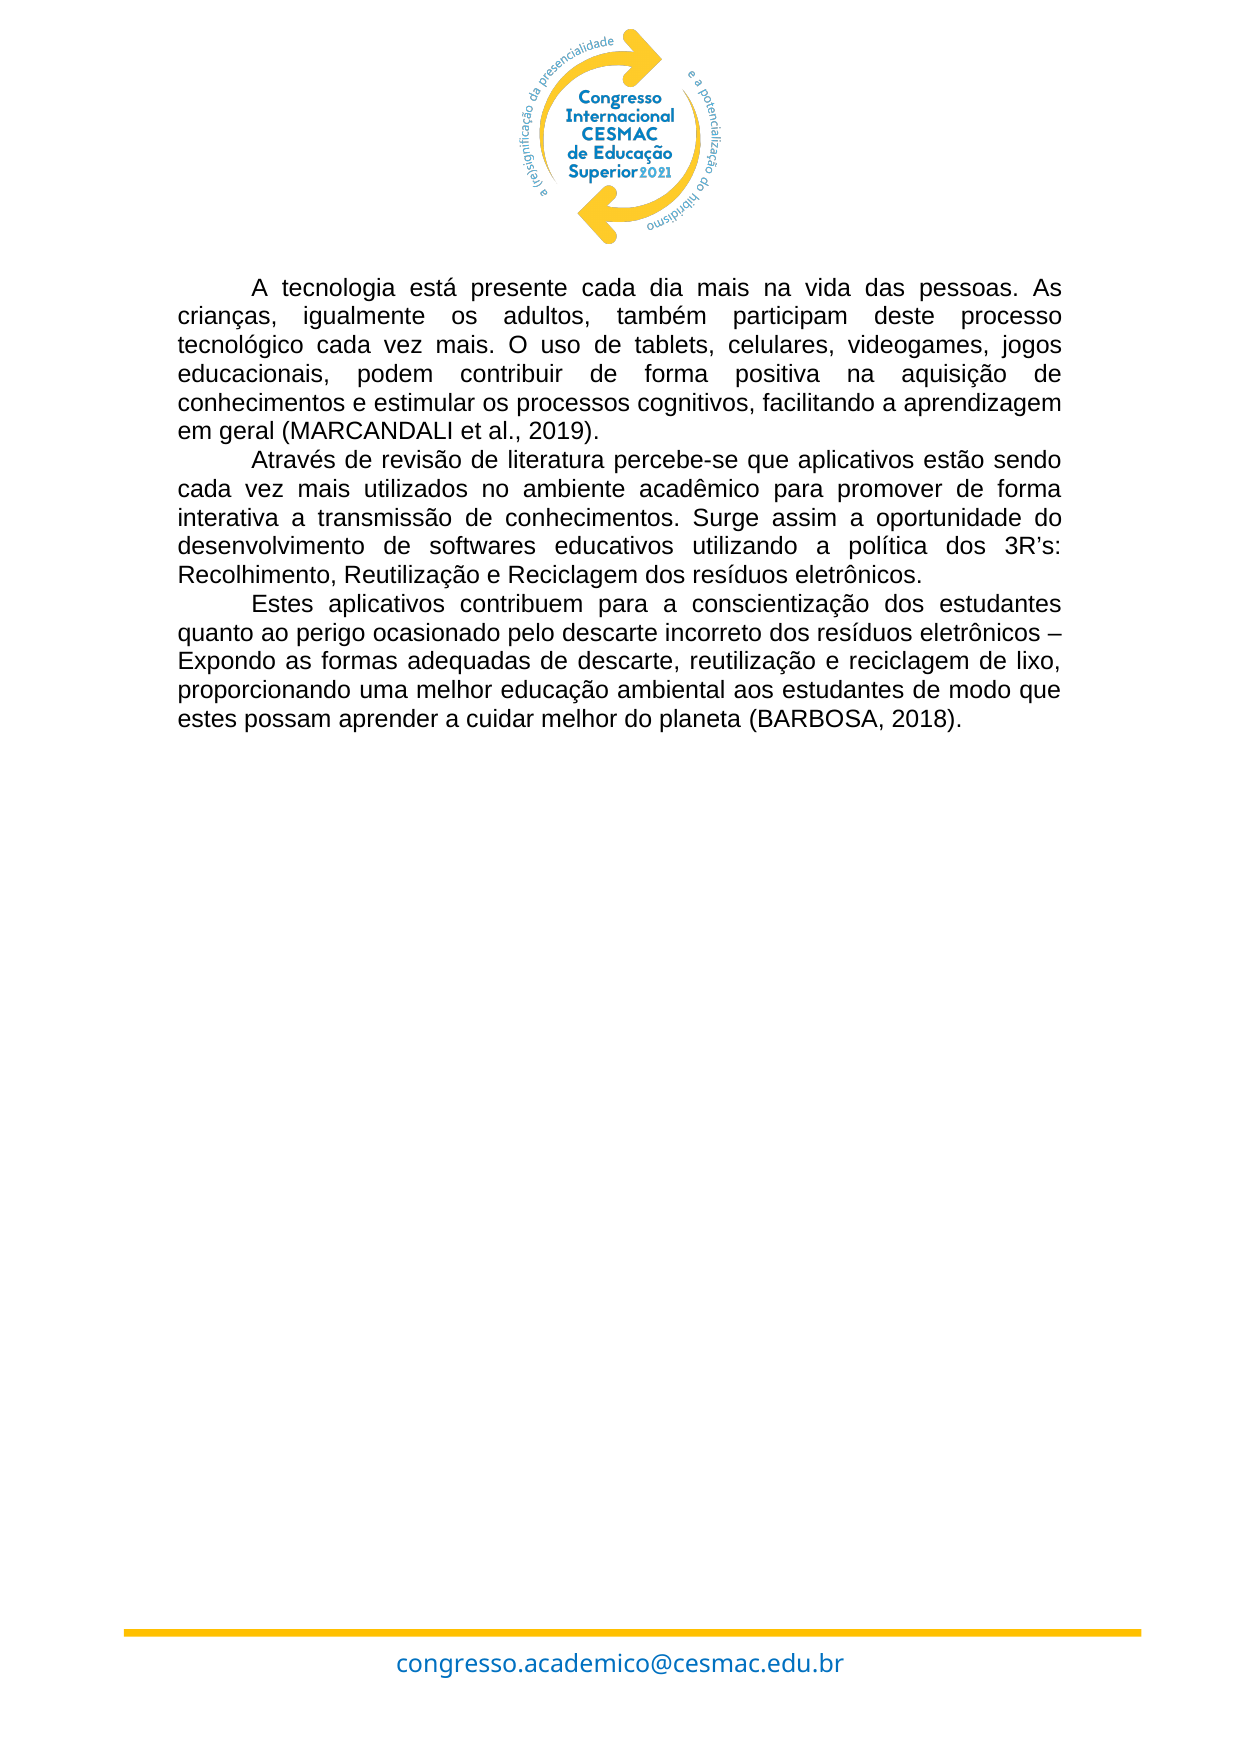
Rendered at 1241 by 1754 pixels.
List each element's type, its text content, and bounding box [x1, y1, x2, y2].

picture [519, 29, 721, 244]
text Estes aplicativos contribuem para a conscientização dos estudantes quanto ao perigo ocasionado pelo descarte incorreto dos resíduos eletrônicos – Expondo as formas adequadas de descarte, reutilização e reciclagem de lixo, proporcionando uma melhor educação ambiental aos estudantes de modo que estes possam aprender a cuidar melhor do planeta (BARBOSA, 2018). [177, 589, 1063, 733]
text Através de revisão de literatura percebe-se que aplicativos estão sendo cada vez mais utilizados no ambiente acadêmico para promover de forma interativa a transmissão de conhecimentos. Surge assim a oportunidade do desenvolvimento de softwares educativos utilizando a política dos 3R’s: Recolhimento, Reutilização e Reciclagem dos resíduos eletrônicos. [177, 445, 1063, 589]
text A tecnologia está presente cada dia mais na vida das pessoas. As crianças, igualmente os adultos, também participam deste processo tecnológico cada vez mais. O uso de tablets, celulares, videogames, jogos educacionais, podem contribuir de forma positiva na aquisição de conhecimentos e estimular os processos cognitivos, facilitando a aprendizagem em geral (MARCANDALI et al., 2019). [177, 273, 1063, 445]
